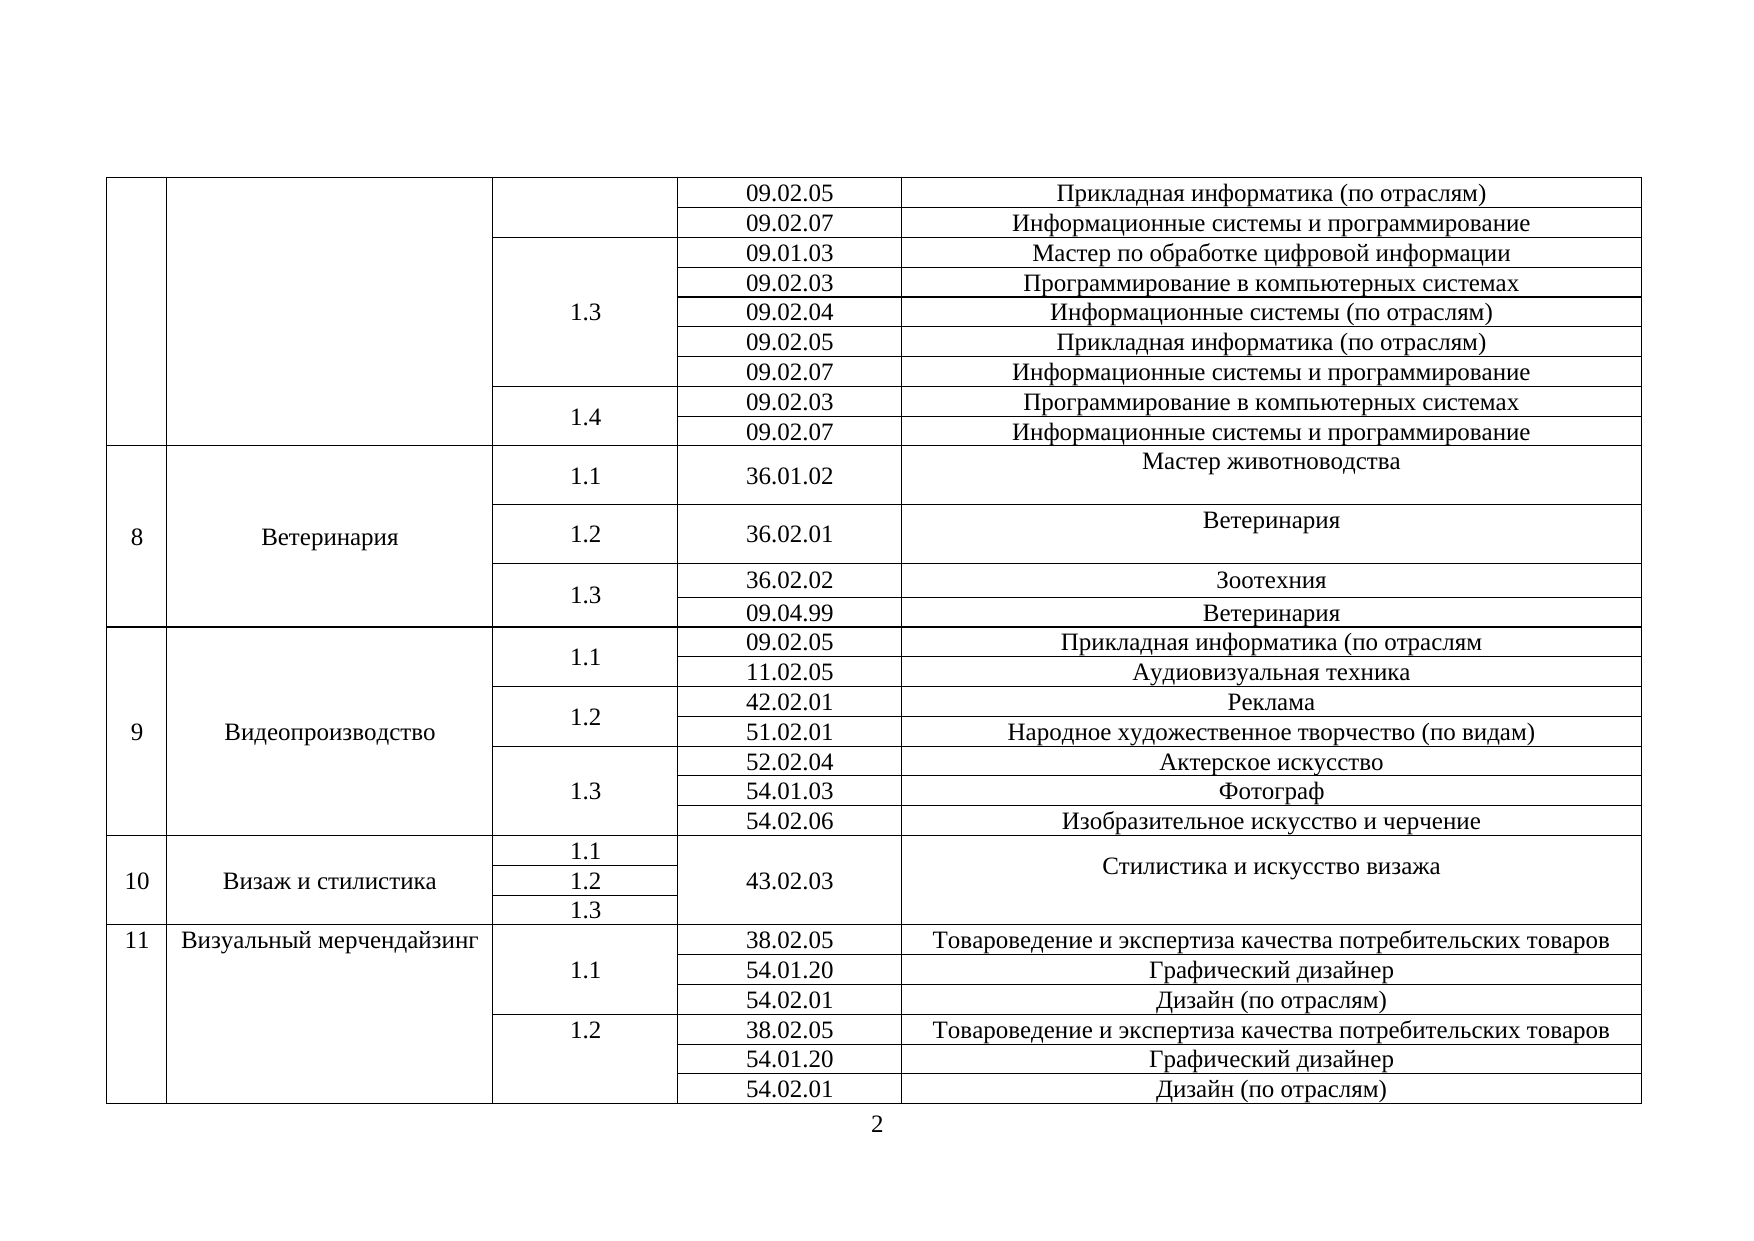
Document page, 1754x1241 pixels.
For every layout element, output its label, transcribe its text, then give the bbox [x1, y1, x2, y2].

table_cell 1.1 [493, 446, 677, 504]
table_cell 1.3 [493, 564, 677, 626]
table_cell Народное художественное творчество (по видам) [902, 717, 1641, 746]
table_cell Информационные системы (по отраслям) [902, 298, 1641, 326]
table_cell Видеопроизводство [167, 628, 492, 835]
table_cell Товароведение и экспертиза качества потребительских товаров [902, 925, 1641, 954]
table_cell Стилистика и искусство визажа [902, 836, 1641, 924]
table_cell 54.01.20 [678, 955, 901, 984]
table_cell 09.02.04 [678, 298, 901, 326]
table_cell 09.04.99 [678, 598, 901, 626]
table_cell Прикладная информатика (по отраслям) [902, 178, 1641, 207]
table_cell Аудиовизуальная техника [902, 657, 1641, 686]
table_cell 1.3 [493, 747, 677, 835]
table_cell 36.01.02 [678, 446, 901, 504]
table_cell 54.02.01 [678, 985, 901, 1014]
table_cell Реклама [902, 687, 1641, 716]
table_cell 11 [107, 925, 166, 1103]
table_cell Визуальный мерчендайзинг [167, 925, 492, 1103]
table_cell 09.02.05 [678, 628, 901, 656]
table_cell Дизайн (по отраслям) [902, 985, 1641, 1014]
table_cell 09.02.03 [678, 387, 901, 416]
table_cell 09.02.07 [678, 357, 901, 386]
table_cell Графический дизайнер [902, 955, 1641, 984]
table_cell 51.02.01 [678, 717, 901, 746]
table_cell Информационные системы и программирование [902, 208, 1641, 237]
table_cell Фотограф [902, 776, 1641, 805]
table_cell 09.02.07 [678, 417, 901, 445]
table_cell 38.02.05 [678, 1015, 901, 1043]
table_cell Информационные системы и программирование [902, 417, 1641, 445]
table_cell 54.02.01 [678, 1074, 901, 1103]
table_cell 09.02.03 [678, 268, 901, 296]
table_cell Зоотехния [902, 564, 1641, 597]
table_cell Дизайн (по отраслям) [902, 1074, 1641, 1103]
table_cell 52.02.04 [678, 747, 901, 775]
table_cell 1.1 [493, 628, 677, 686]
table_cell 8 [107, 446, 166, 626]
table_cell 1.2 [493, 687, 677, 746]
table_cell 1.2 [493, 505, 677, 562]
table_cell 42.02.01 [678, 687, 901, 716]
table_cell 54.02.06 [678, 806, 901, 835]
table_cell Актерское искусство [902, 747, 1641, 775]
table_cell Изобразительное искусство и черчение [902, 806, 1641, 835]
table_cell 09.01.03 [678, 238, 901, 267]
table_cell 54.01.20 [678, 1045, 901, 1073]
table_cell 9 [107, 628, 166, 835]
table_cell Мастер по обработке цифровой информации [902, 238, 1641, 267]
table_cell Графический дизайнер [902, 1045, 1641, 1073]
table_cell 36.02.02 [678, 564, 901, 597]
table_cell Ветеринария [902, 505, 1641, 562]
table_cell 1.3 [493, 238, 677, 386]
table_cell 36.02.01 [678, 505, 901, 562]
table_cell 10 [107, 836, 166, 924]
table_cell 11.02.05 [678, 657, 901, 686]
table_cell 38.02.05 [678, 925, 901, 954]
table_cell Прикладная информатика (по отраслям) [902, 327, 1641, 356]
table_cell Ветеринария [902, 598, 1641, 626]
table_cell 54.01.03 [678, 776, 901, 805]
table_cell Информационные системы и программирование [902, 357, 1641, 386]
table_cell 09.02.07 [678, 208, 901, 237]
table_cell Ветеринария [167, 446, 492, 626]
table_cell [902, 268, 1641, 296]
table_cell 09.02.05 [678, 178, 901, 207]
table_cell Визаж и стилистика [167, 836, 492, 924]
table_cell Программирование в компьютерных системах [902, 387, 1641, 416]
table_cell 43.02.03 [678, 836, 901, 924]
table_cell 1.4 [493, 387, 677, 445]
table_cell 1.2 [493, 866, 677, 894]
table_cell 09.02.05 [678, 327, 901, 356]
table_cell 1.1 [493, 836, 677, 865]
table_cell Мастер животноводства [902, 446, 1641, 504]
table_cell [902, 1015, 1641, 1043]
table_cell Прикладная информатика (по отраслям [902, 628, 1641, 656]
table_cell 1.1 [493, 925, 677, 1014]
table_cell 1.3 [493, 896, 677, 924]
table_cell 1.2 [493, 1015, 677, 1103]
